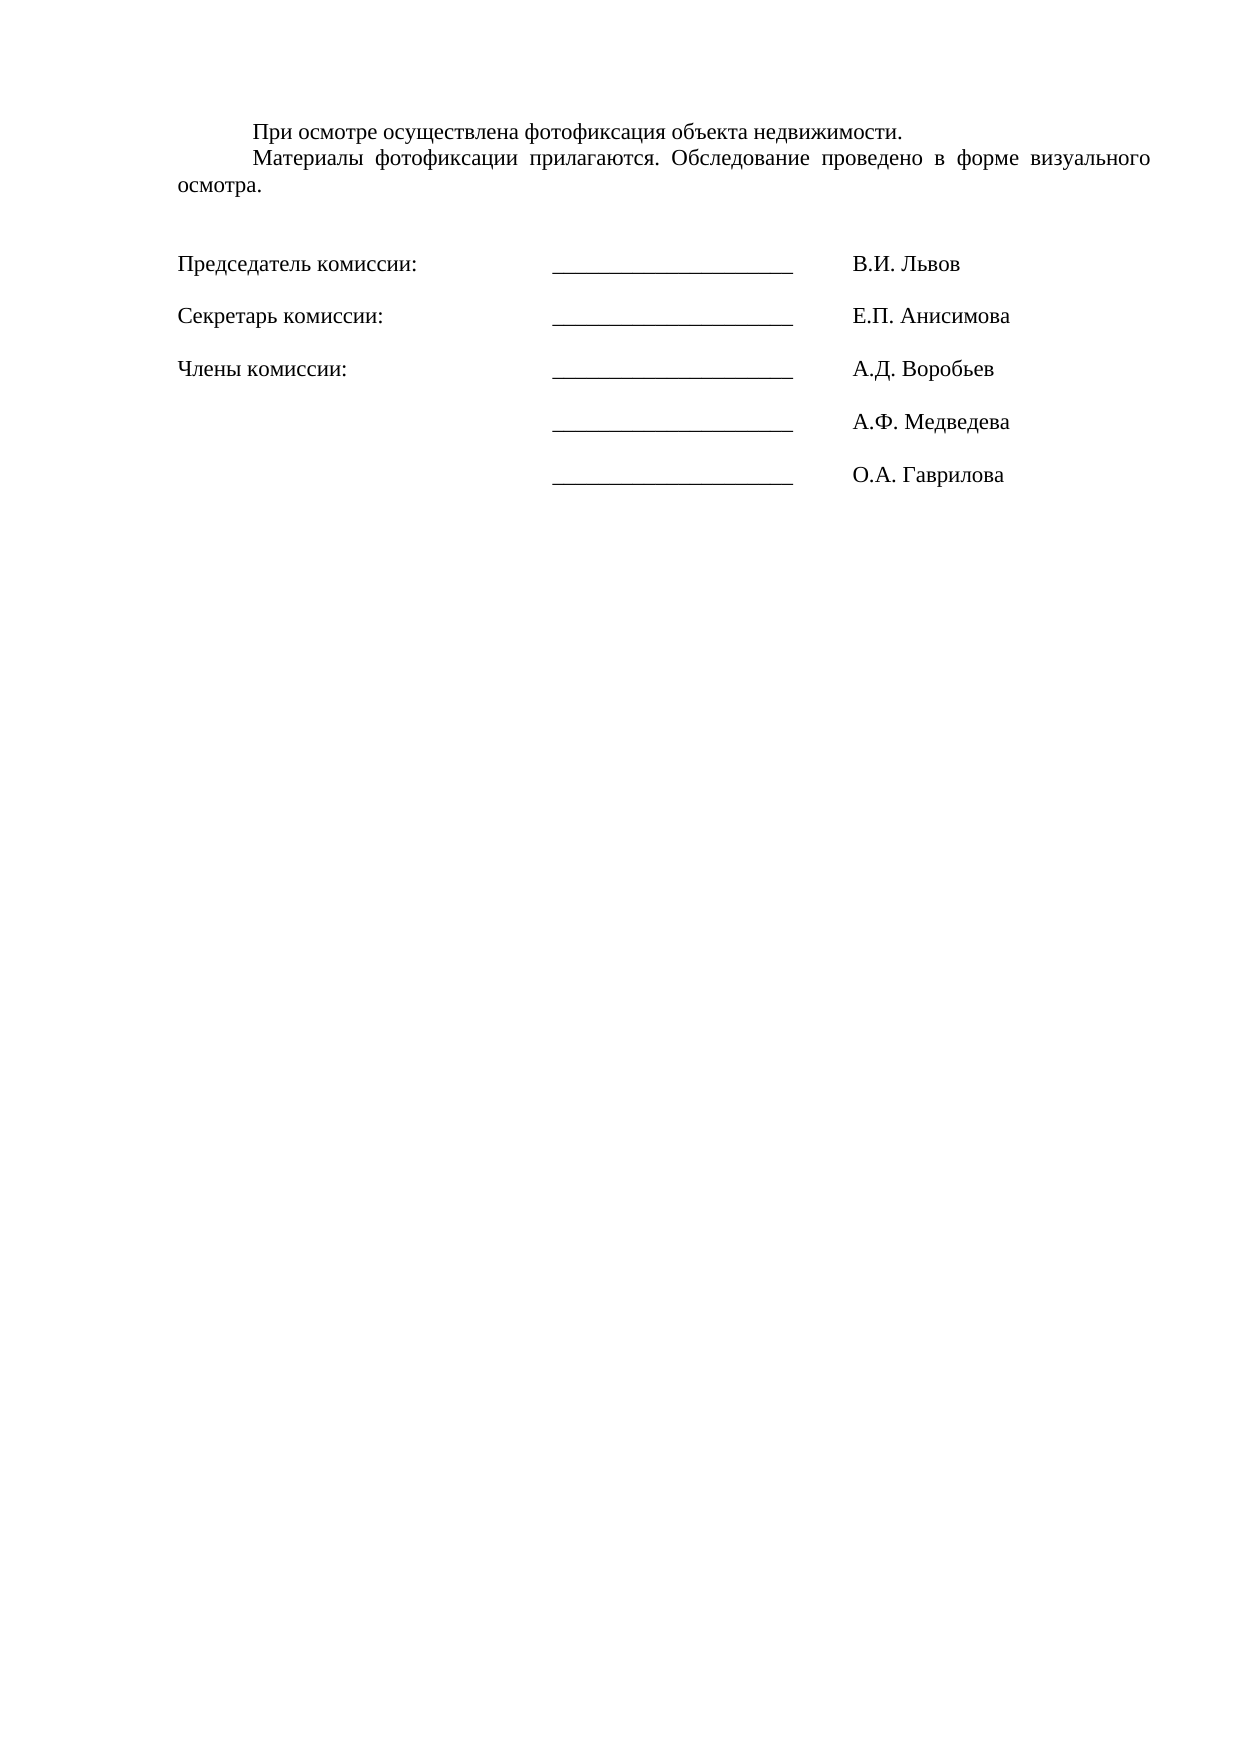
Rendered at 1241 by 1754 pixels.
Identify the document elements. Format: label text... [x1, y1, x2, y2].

text Секретарь комиссии: _____________________ Е.П. Анисимова [177, 303, 1152, 355]
text _____________________ О.А. Гаврилова [177, 461, 1152, 487]
text При осмотре осуществлена фотофиксация объекта недвижимости. [177, 118, 1152, 144]
text Члены комиссии: _____________________ А.Д. Воробьев [177, 355, 1152, 382]
text _____________________ А.Ф. Медведева [177, 408, 1152, 434]
text Председатель комиссии: _____________________ В.И. Львов [177, 250, 1152, 276]
text Материалы фотофиксации прилагаются. Обследование проведено в форме визуального осмотра. [177, 144, 1152, 197]
